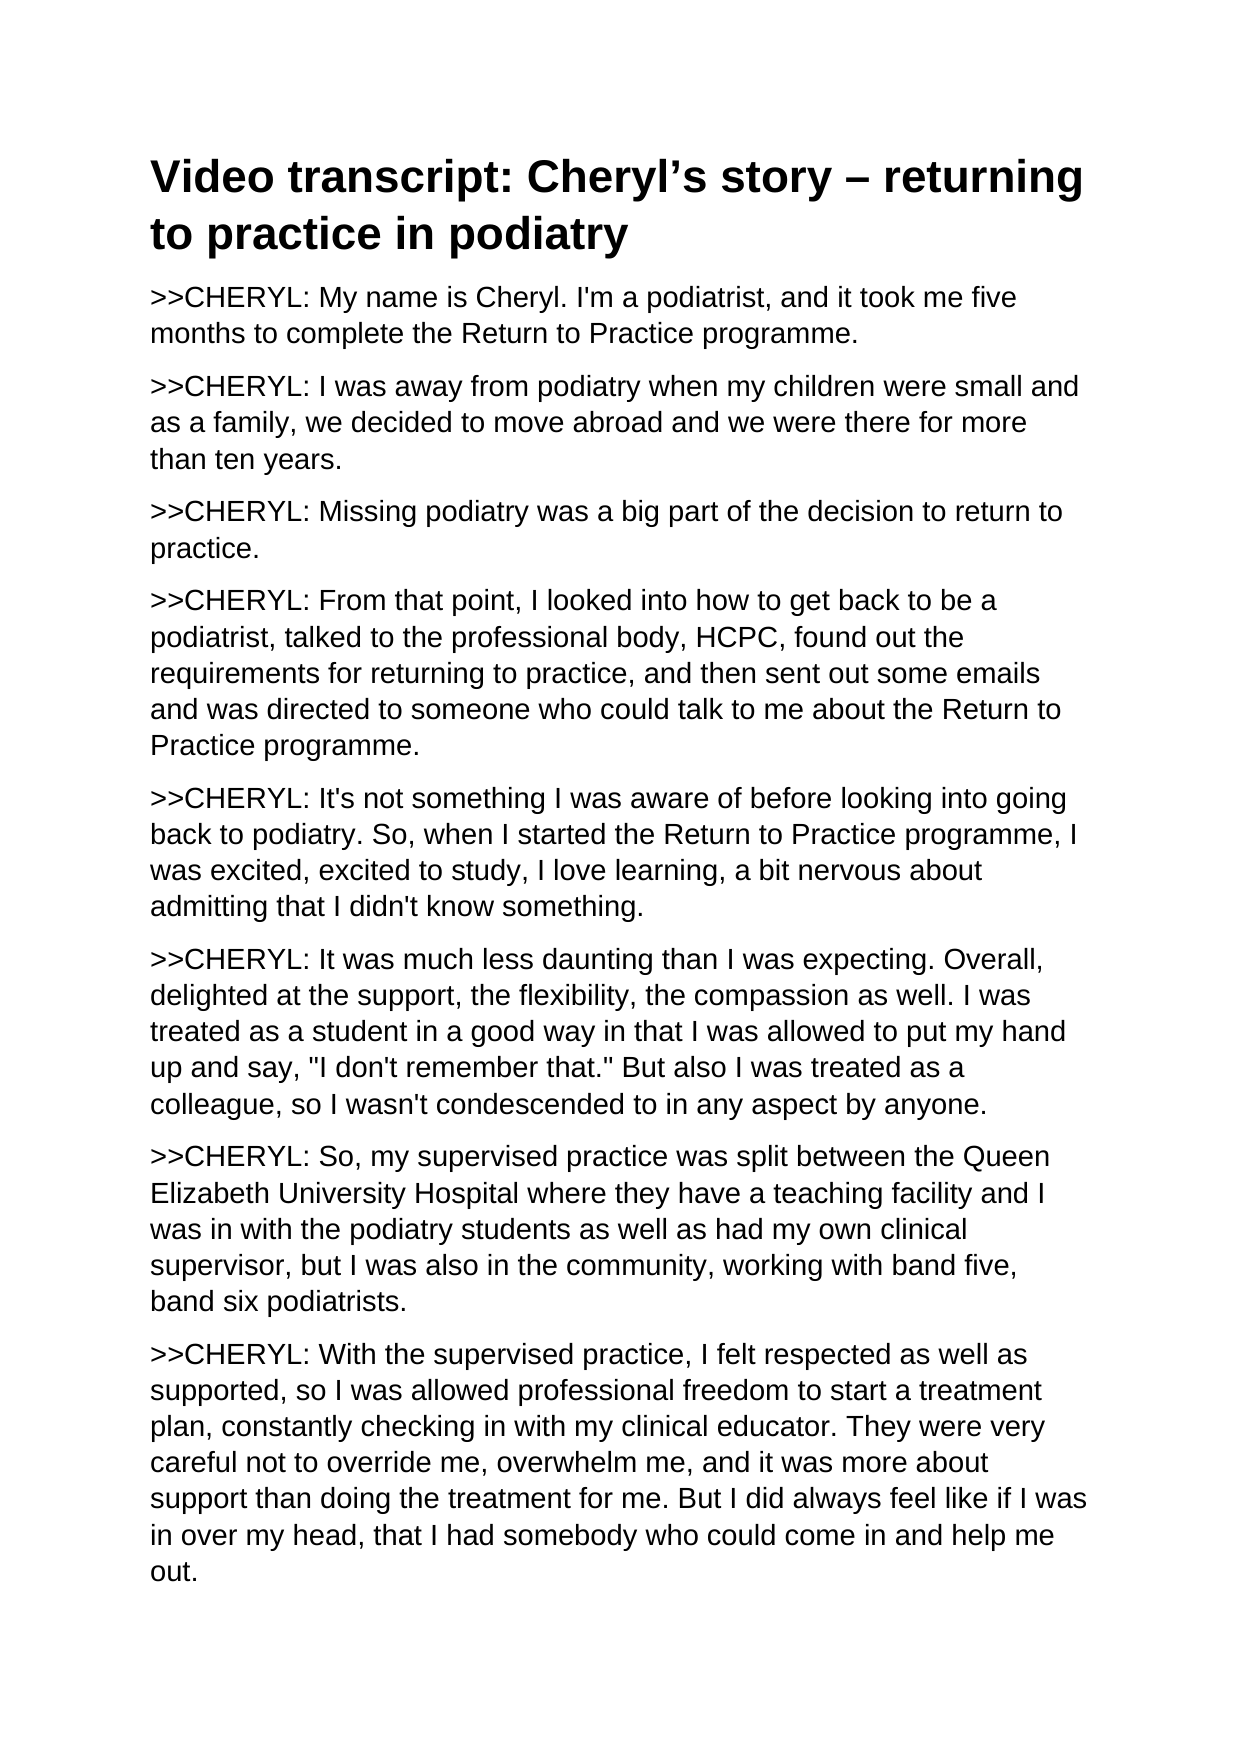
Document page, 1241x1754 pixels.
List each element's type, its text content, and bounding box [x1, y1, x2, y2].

text >>CHERYL: My name is Cheryl. I'm a podiatrist, and it took me five months to complete the Return to Practice programme. [150, 280, 1090, 350]
subtitle Video transcript: Cheryl’s story – returning to practice in podiatry [150, 150, 1090, 259]
text >>CHERYL: Missing podiatry was a big part of the decision to return to practice. [150, 494, 1090, 564]
text >>CHERYL: So, my supervised practice was split between the Queen Elizabeth University Hospital where they have a teaching facility and I was in with the podiatry students as well as had my own clinical supervisor, but I was also in the community, working with band five, band six podiatrists. [150, 1139, 1090, 1318]
text >>CHERYL: It was much less daunting than I was expecting. Overall, delighted at the support, the flexibility, the compassion as well. I was treated as a student in a good way in that I was allowed to put my hand up and say, "I don't remember that." But also I was treated as a colleague, so I wasn't condescended to in any aspect by anyone. [150, 942, 1090, 1120]
text >>CHERYL: It's not something I was aware of before looking into going back to podiatry. So, when I started the Return to Practice programme, I was excited, excited to study, I love learning, a bit nervous about admitting that I didn't know something. [150, 781, 1090, 923]
text >>CHERYL: From that point, I looked into how to get back to be a podiatrist, talked to the professional body, HCPC, found out the requirements for returning to practice, and then sent out some emails and was directed to someone who could talk to me about the Return to Practice programme. [150, 583, 1090, 762]
text >>CHERYL: I was away from podiatry when my children were small and as a family, we decided to move abroad and we were there for more than ten years. [150, 369, 1090, 475]
text >>CHERYL: With the supervised practice, I felt respected as well as supported, so I was allowed professional freedom to start a treatment plan, constantly checking in with my clinical educator. They were very careful not to override me, overwhelm me, and it was more about support than doing the treatment for me. But I did always feel like if I was in over my head, that I had somebody who could come in and help me out. [150, 1337, 1090, 1587]
